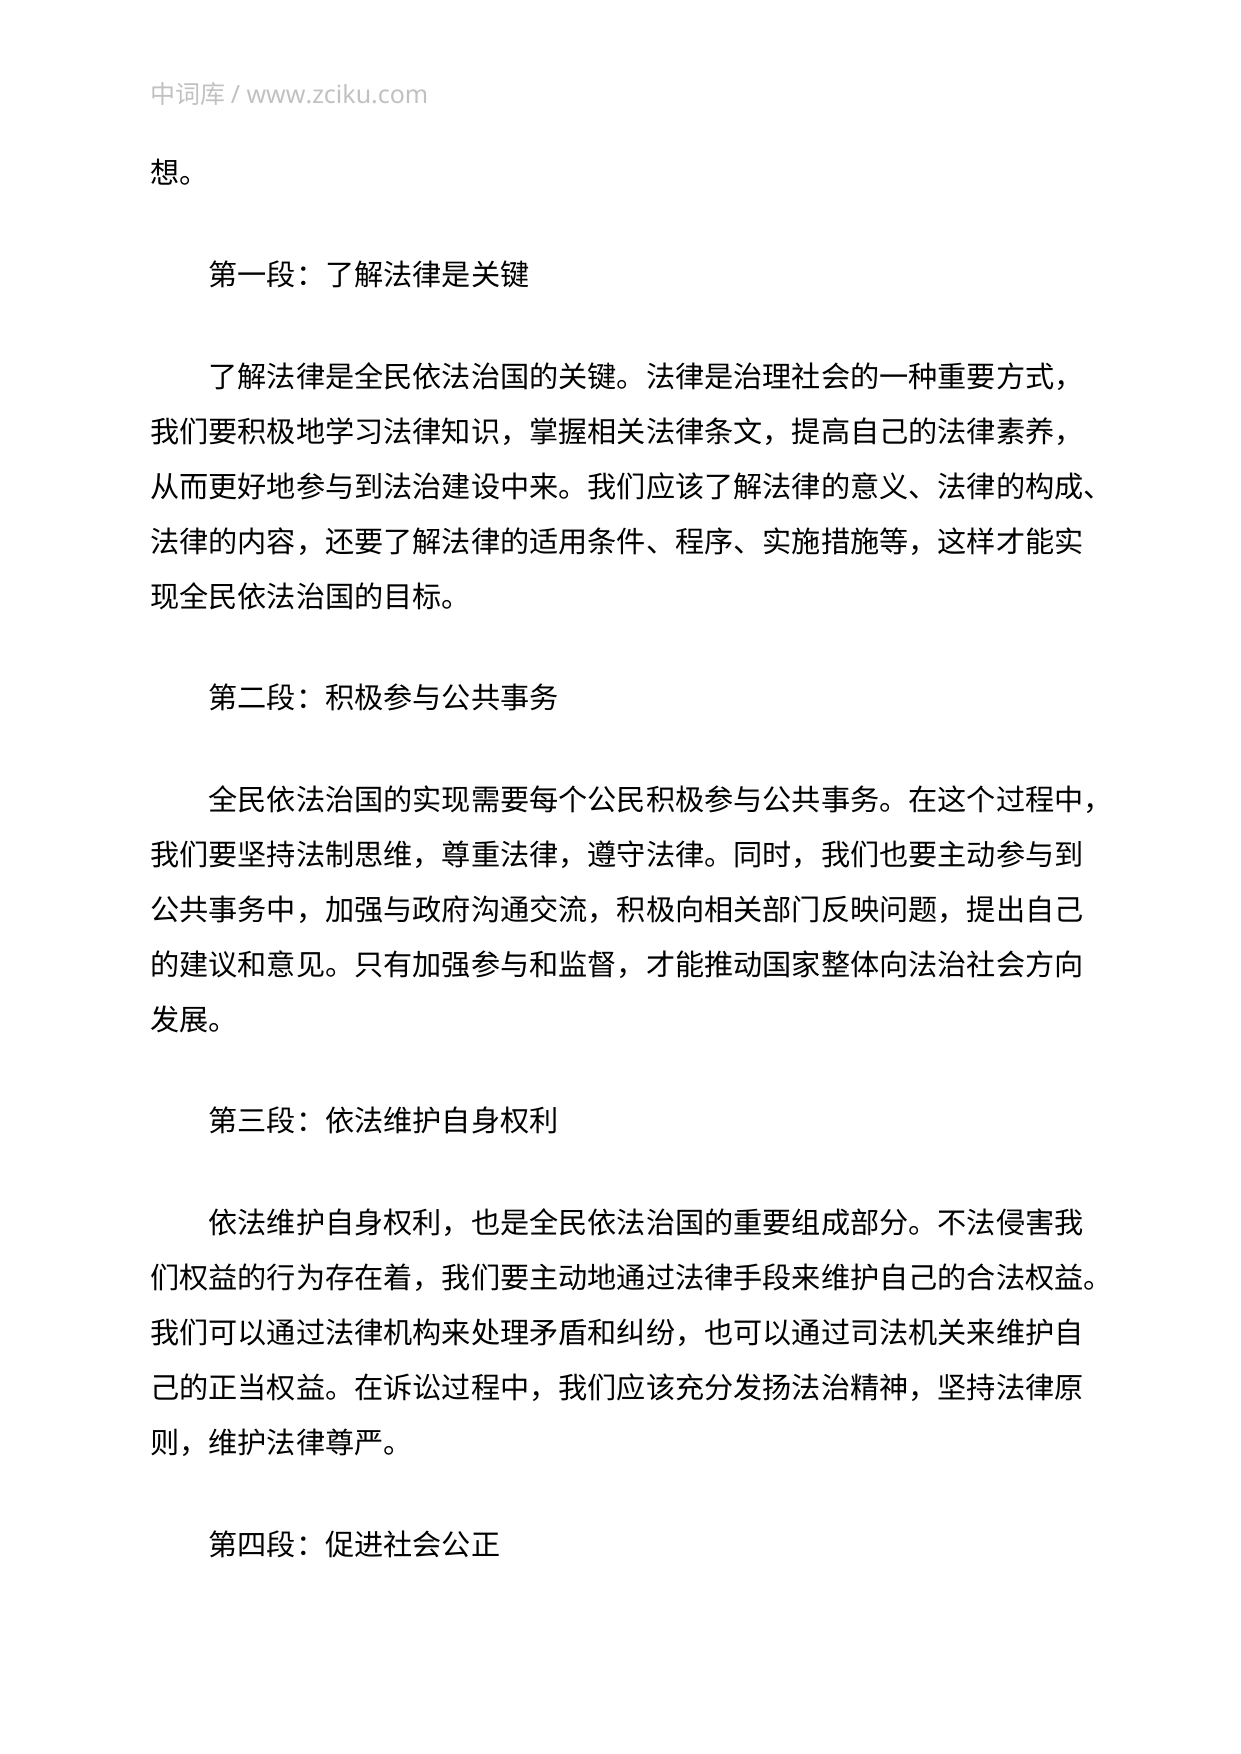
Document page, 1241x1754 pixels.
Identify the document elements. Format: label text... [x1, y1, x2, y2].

text 第二段：积极参与公共事务 [150, 675, 1090, 717]
text 第一段：了解法律是关键 [150, 252, 1090, 294]
text 了解法律是全民依法治国的关键。法律是治理社会的一种重要方式，我们要积极地学习法律知识，掌握相关法律条文，提高自己的法律素养，从而更好地参与到法治建设中来。我们应该了解法律的意义、法律的构成、法律的内容，还要了解法律的适用条件、程序、实施措施等，这样才能实现全民依法治国的目标。 [150, 353, 1090, 615]
text 全民依法治国的实现需要每个公民积极参与公共事务。在这个过程中，我们要坚持法制思维，尊重法律，遵守法律。同时，我们也要主动参与到公共事务中，加强与政府沟通交流，积极向相关部门反映问题，提出自己的建议和意见。只有加强参与和监督，才能推动国家整体向法治社会方向发展。 [150, 777, 1090, 1038]
text 第四段：促进社会公正 [150, 1521, 1090, 1563]
text 依法维护自身权利，也是全民依法治国的重要组成部分。不法侵害我们权益的行为存在着，我们要主动地通过法律手段来维护自己的合法权益。我们可以通过法律机构来处理矛盾和纠纷，也可以通过司法机关来维护自己的正当权益。在诉讼过程中，我们应该充分发扬法治精神，坚持法律原则，维护法律尊严。 [150, 1200, 1090, 1462]
text 第三段：依法维护自身权利 [150, 1098, 1090, 1140]
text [150, 150, 1090, 192]
